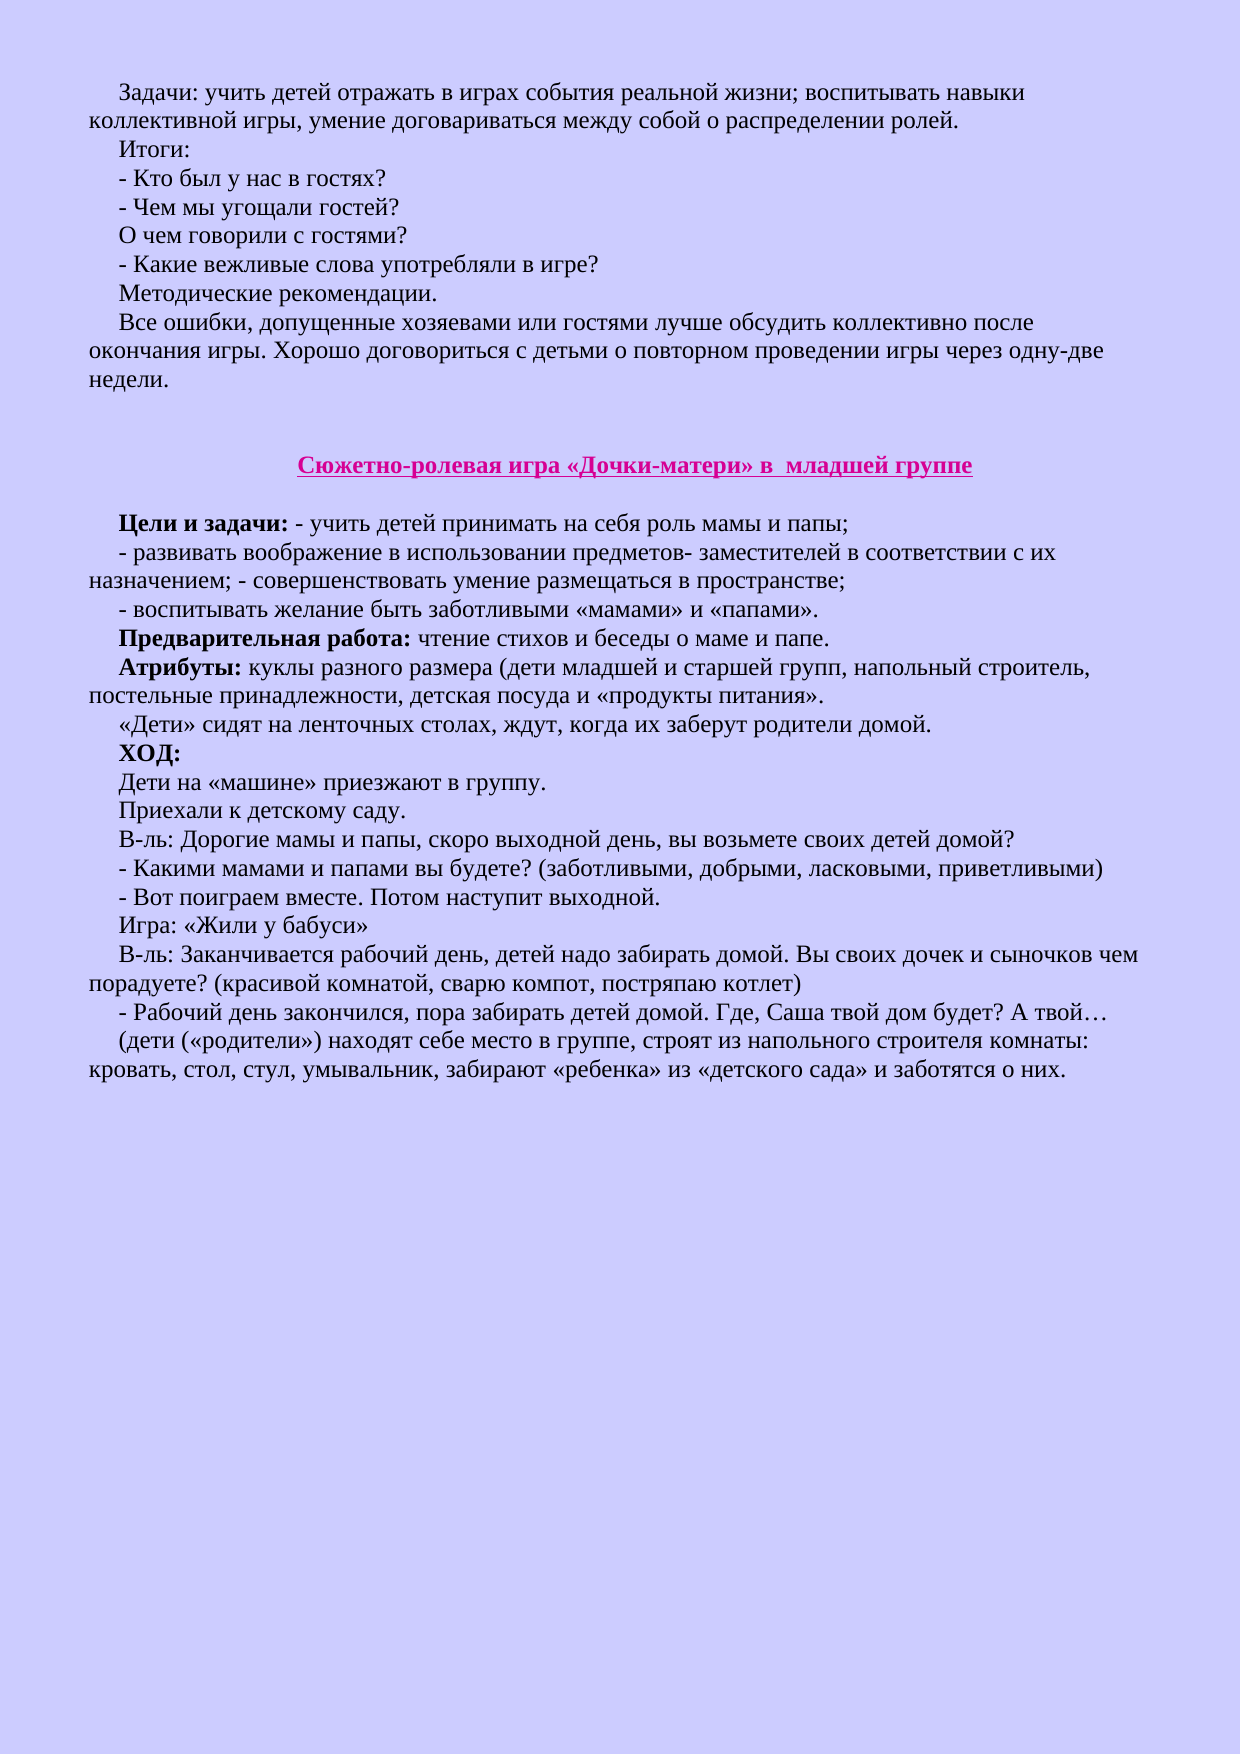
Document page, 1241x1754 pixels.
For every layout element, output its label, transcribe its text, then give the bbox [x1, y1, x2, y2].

text - Кто был у нас в гостях? [89, 163, 1152, 192]
text Игра: «Жили у бабуси» [89, 911, 1152, 939]
text Все ошибки, допущенные хозяевами или гостями лучше обсудить коллективно после окончания игры. Хорошо договориться с детьми о повторном проведении игры через одну-две недели. [89, 307, 1152, 393]
text Сюжетно-ролевая игра «Дочки-матери» в младшей группе [89, 451, 1152, 479]
text ХОД: [89, 738, 1152, 767]
text Методические рекомендации. [89, 278, 1152, 307]
text - развивать воображение в использовании предметов- заместителей в соответствии с их назначением; - совершенствовать умение размещаться в пространстве; [89, 537, 1152, 594]
text Цели и задачи: - учить детей принимать на себя роль мамы и папы; [89, 508, 1152, 537]
text В-ль: Заканчивается рабочий день, детей надо забирать домой. Вы своих дочек и сыночков чем порадуете? (красивой комнатой, сварю компот, постряпаю котлет) [89, 939, 1152, 997]
text «Дети» сидят на ленточных столах, ждут, когда их заберут родители домой. [89, 709, 1152, 738]
text - воспитывать желание быть заботливыми «мамами» и «папами». [89, 594, 1152, 623]
text - Чем мы угощали гостей? [89, 192, 1152, 221]
text - Вот поиграем вместе. Потом наступит выходной. [89, 882, 1152, 911]
text Задачи: учить детей отражать в играх события реальной жизни; воспитывать навыки коллективной игры, умение договариваться между собой о распределении ролей. [89, 77, 1152, 134]
text - Рабочий день закончился, пора забирать детей домой. Где, Саша твой дом будет? А твой… [89, 997, 1152, 1026]
text Атрибуты: куклы разного размера (дети младшей и старшей групп, напольный строитель, постельные принадлежности, детская посуда и «продукты питания». [89, 652, 1152, 709]
text Приехали к детскому саду. [89, 796, 1152, 824]
text (дети («родители») находят себе место в группе, строят из напольного строителя комнаты: кровать, стол, стул, умывальник, забирают «ребенка» из «детского сада» и заботятся о них. [89, 1026, 1152, 1083]
text - Какими мамами и папами вы будете? (заботливыми, добрыми, ласковыми, приветливыми) [89, 853, 1152, 882]
text В-ль: Дорогие мамы и папы, скоро выходной день, вы возьмете своих детей домой? [89, 824, 1152, 853]
text О чем говорили с гостями? [89, 221, 1152, 249]
text - Какие вежливые слова употребляли в игре? [89, 249, 1152, 278]
text Итоги: [89, 134, 1152, 163]
text Дети на «машине» приезжают в группу. [89, 767, 1152, 796]
text Предварительная работа: чтение стихов и беседы о маме и папе. [89, 623, 1152, 652]
